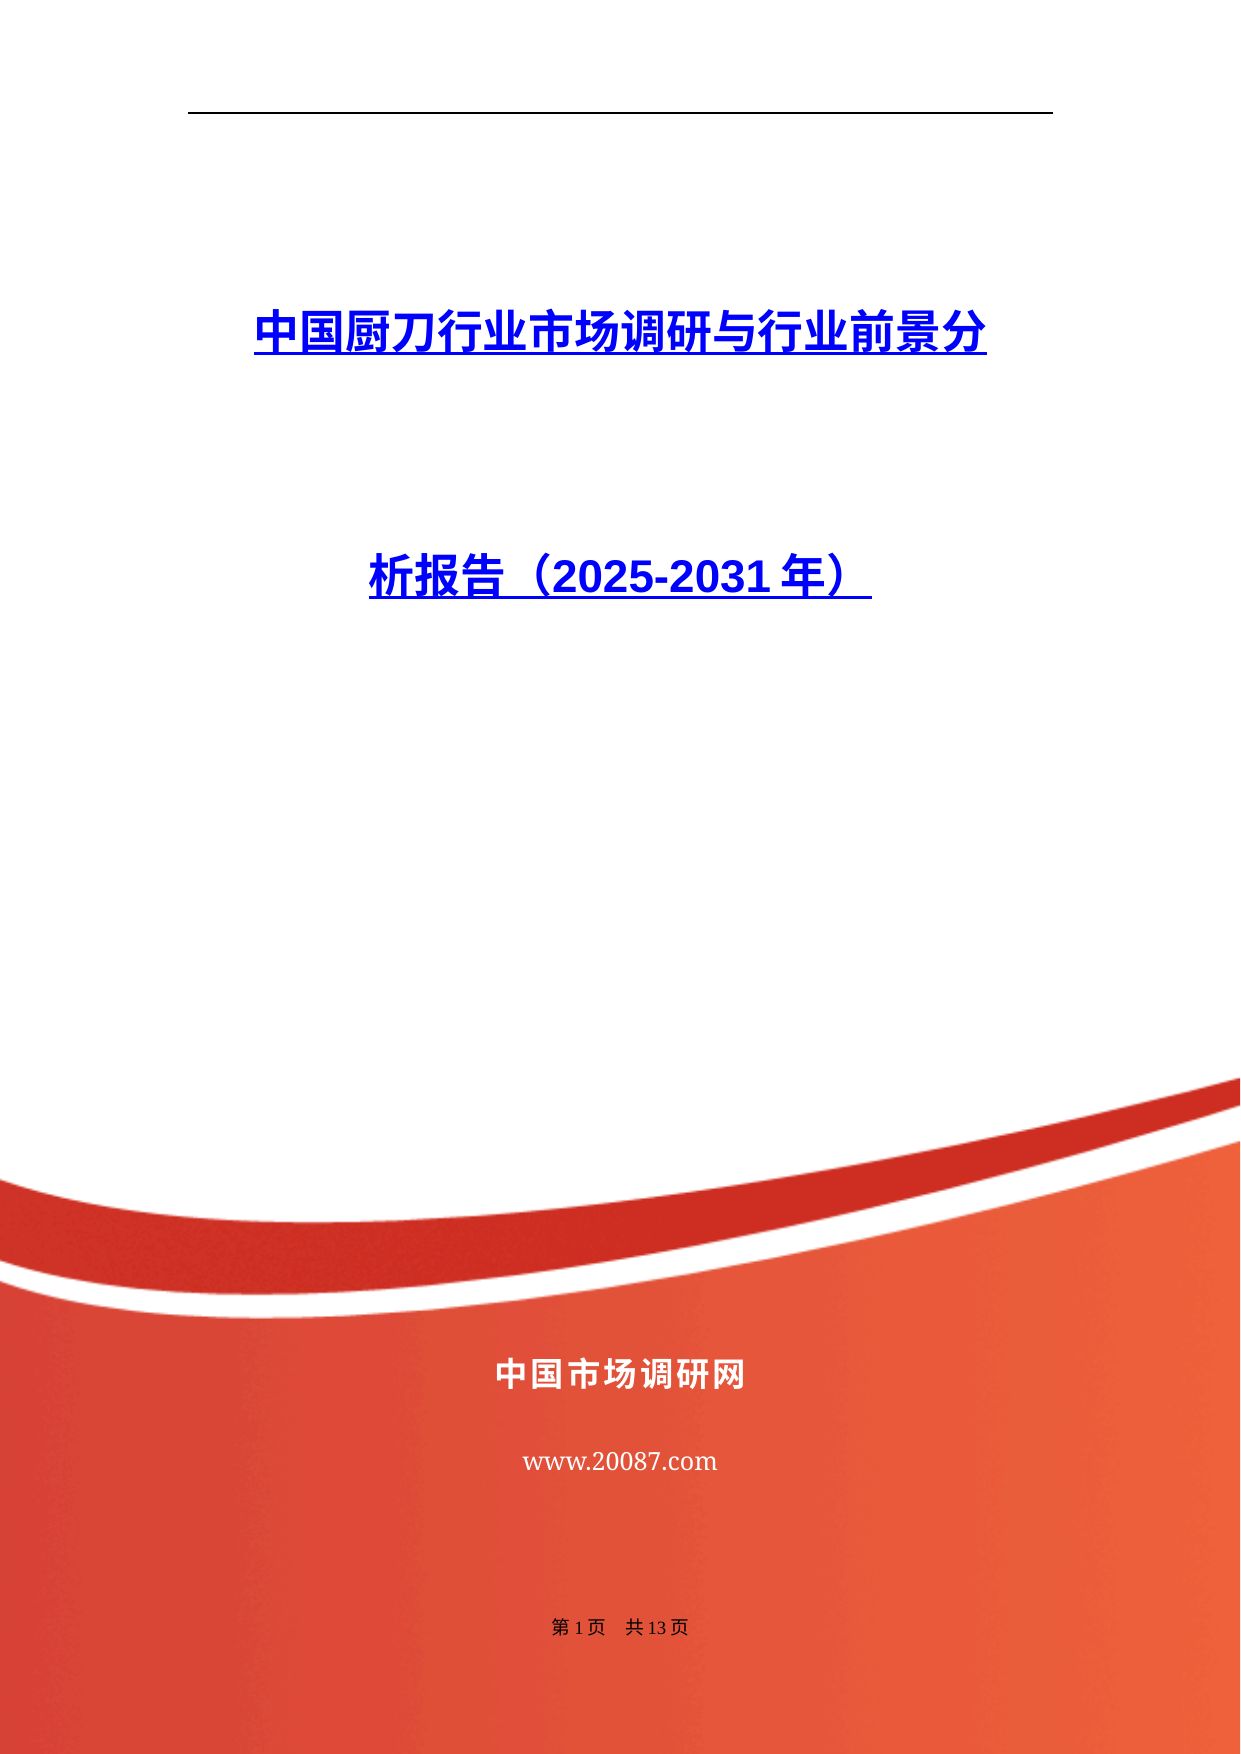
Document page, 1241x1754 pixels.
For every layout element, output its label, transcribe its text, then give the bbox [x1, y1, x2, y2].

text www.20087.com [187, 1428, 1053, 1493]
table_header 中国厨刀行业市场调研与行业前景分析报告（2025-2031年） [188, 207, 1053, 773]
subtitle 中国市场调研网 [187, 1339, 1053, 1404]
picture [0, 1006, 1241, 1754]
